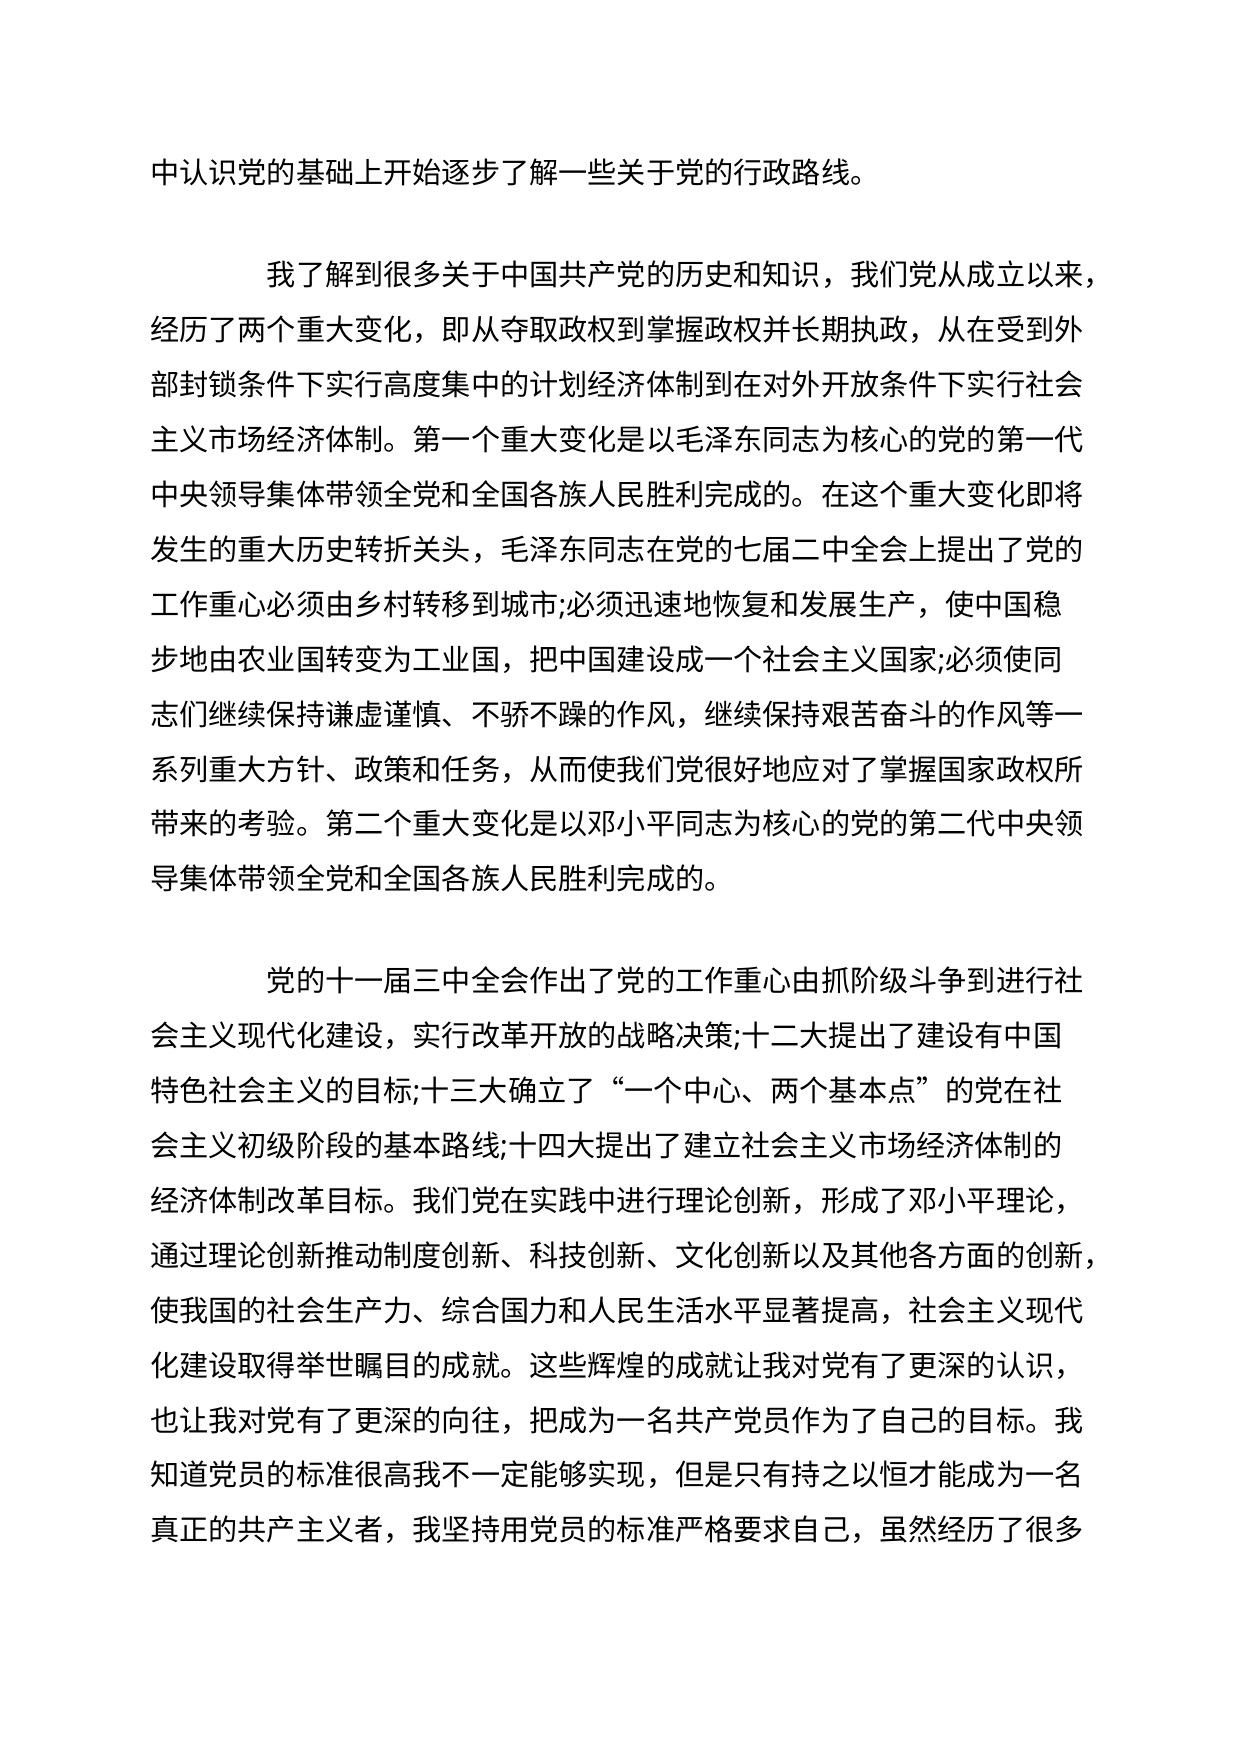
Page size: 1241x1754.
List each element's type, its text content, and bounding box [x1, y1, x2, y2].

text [150, 150, 1090, 192]
text 我了解到很多关于中国共产党的历史和知识，我们党从成立以来，经历了两个重大变化，即从夺取政权到掌握政权并长期执政，从在受到外部封锁条件下实行高度集中的计划经济体制到在对外开放条件下实行社会主义市场经济体制。第一个重大变化是以毛泽东同志为核心的党的第一代中央领导集体带领全党和全国各族人民胜利完成的。在这个重大变化即将发生的重大历史转折关头，毛泽东同志在党的七届二中全会上提出了党的工作重心必须由乡村转移到城市;必须迅速地恢复和发展生产，使中国稳步地由农业国转变为工业国，把中国建设成一个社会主义国家;必须使同志们继续保持谦虚谨慎、不骄不躁的作风，继续保持艰苦奋斗的作风等一系列重大方针、政策和任务，从而使我们党很好地应对了掌握国家政权所带来的考验。第二个重大变化是以邓小平同志为核心的党的第二代中央领导集体带领全党和全国各族人民胜利完成的。 [150, 252, 1090, 898]
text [150, 958, 1090, 1549]
